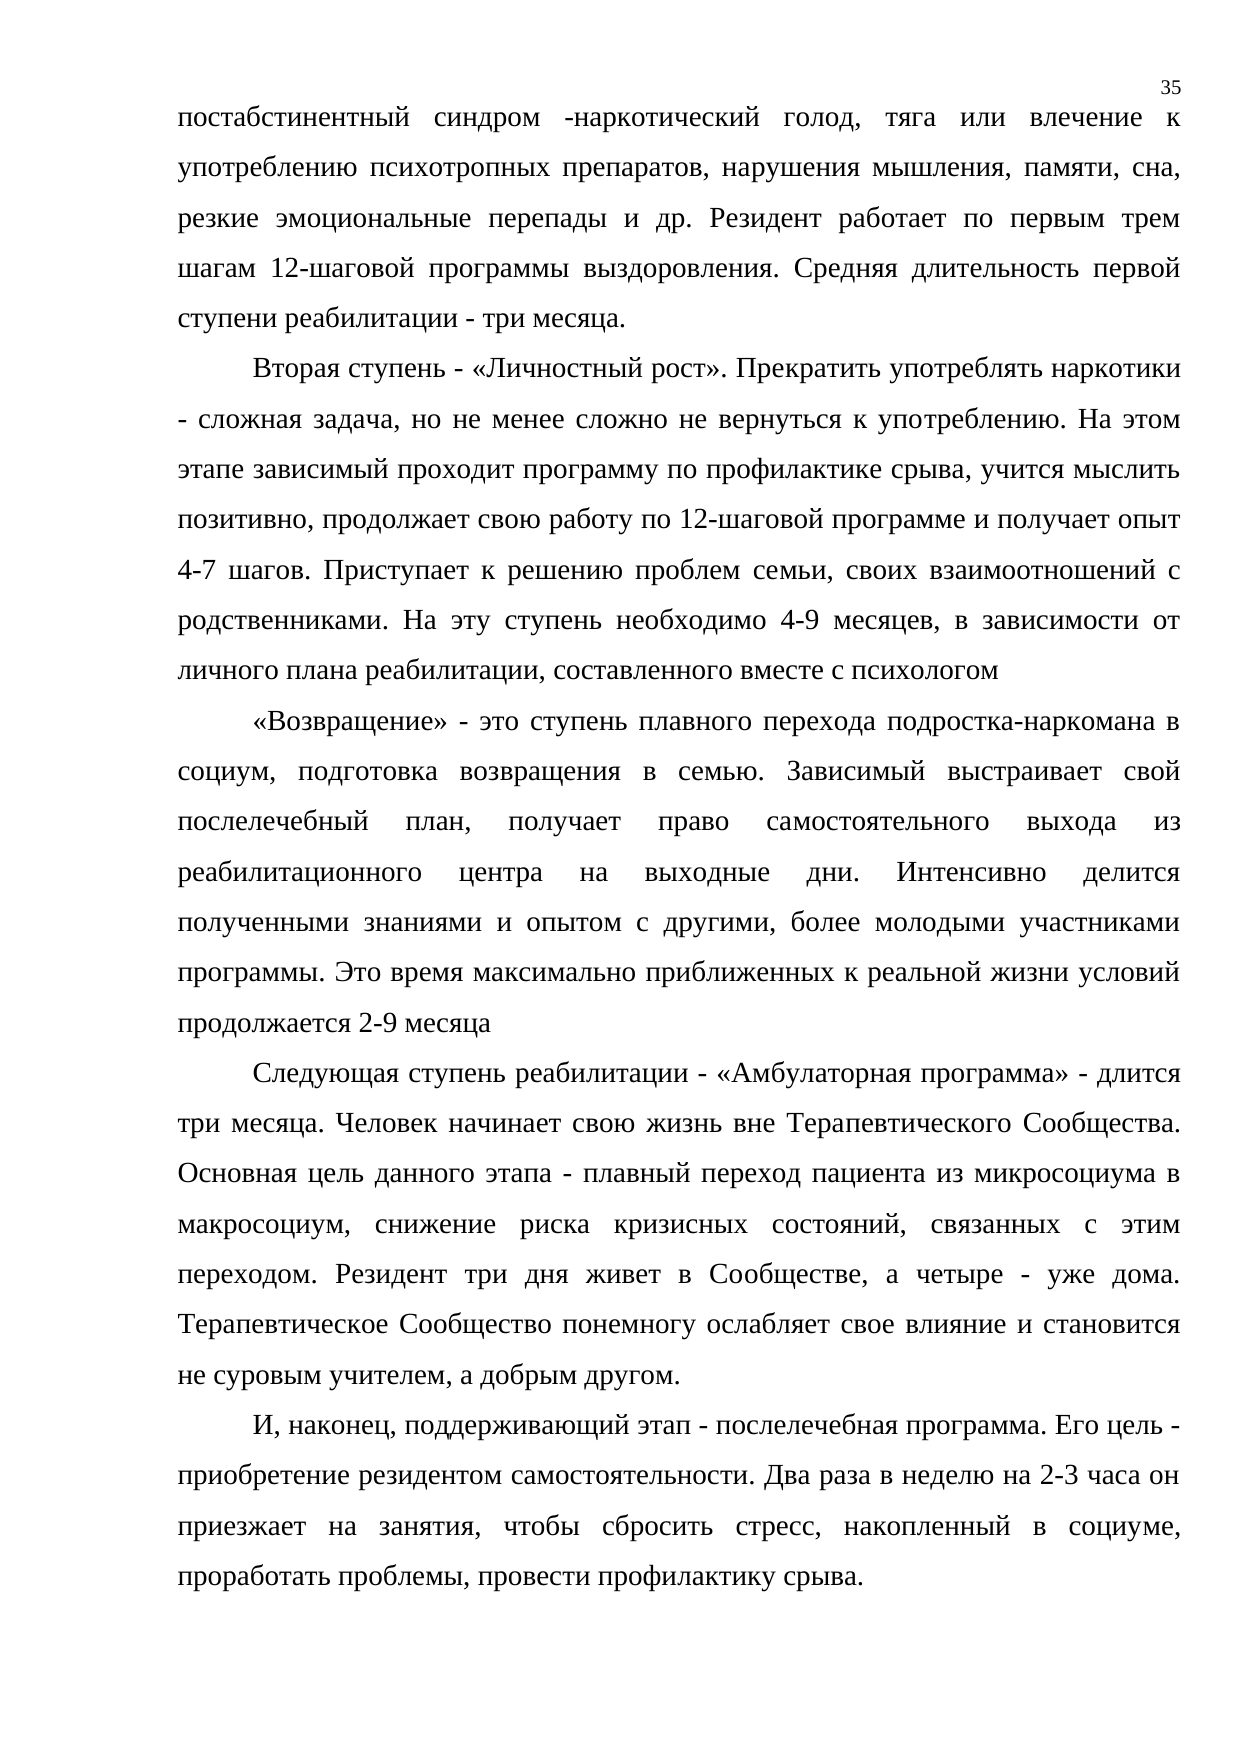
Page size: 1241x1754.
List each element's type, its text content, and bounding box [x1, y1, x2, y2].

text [177, 99, 1181, 334]
text И, наконец, поддерживающий этап - послелечебная программа. Его цель - приобретение резидентом самостоятельности. Два раза в неделю на 2-3 часа он приезжает на занятия, чтобы сбросить стресс, накопленный в социуме, проработать проблемы, провести профилактику срыва. [177, 1407, 1181, 1592]
text Вторая ступень - «Личностный рост». Прекратить употреблять наркотики - сложная задача, но не менее сложно не вернуться к употреблению. На этом этапе зависимый проходит программу по профилактике срыва, учится мыслить позитивно, продолжает свою работу по 12-шаговой программе и получает опыт 4-7 шагов. Приступает к решению проблем семьи, своих взаимоотношений с родственниками. На эту ступень необходимо 4-9 месяцев, в зависимости от личного плана реабилитации, составленного вместе с психологом [177, 351, 1181, 686]
text Следующая ступень реабилитации - «Амбулаторная программа» - длится три месяца. Человек начинает свою жизнь вне Терапевтического Сообщества. Основная цель данного этапа - плавный переход пациента из микросоциума в макросоциум, снижение риска кризисных состояний, связанных с этим переходом. Резидент три дня живет в Сообществе, а четыре - уже дома. Терапевтическое Сообщество понемногу ослабляет свое влияние и становится не суровым учителем, а добрым другом. [177, 1055, 1181, 1390]
text «Возвращение» - это ступень плавного перехода подростка-наркомана в социум, подготовка возвращения в семью. Зависимый выстраивает свой послелечебный план, получает право самостоятельного выхода из реабилитационного центра на выходные дни. Интенсивно делится полученными знаниями и опытом с другими, более молодыми участниками программы. Это время максимально приближенных к реальной жизни условий продолжается 2-9 месяца [177, 703, 1181, 1038]
